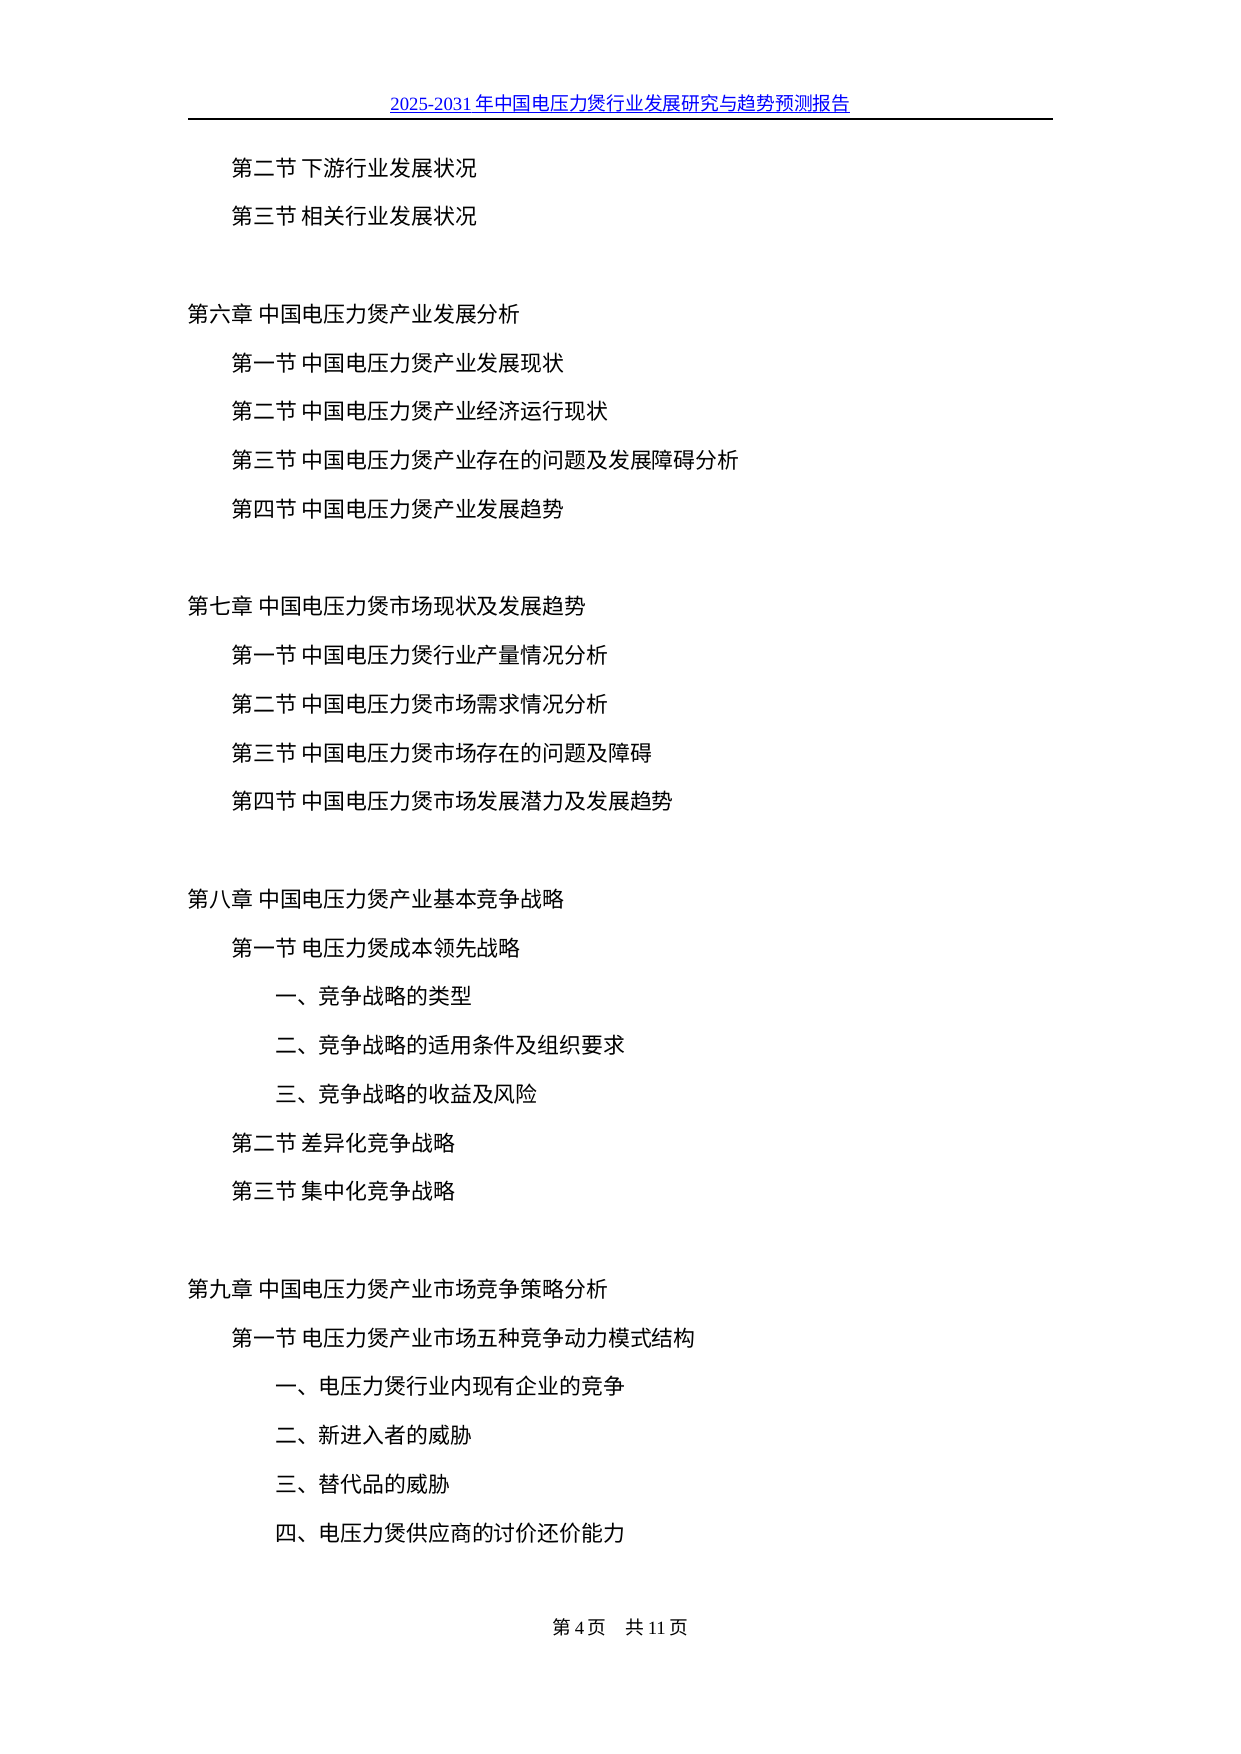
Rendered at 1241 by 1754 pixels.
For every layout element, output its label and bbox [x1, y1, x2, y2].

text [187, 150, 1053, 1548]
